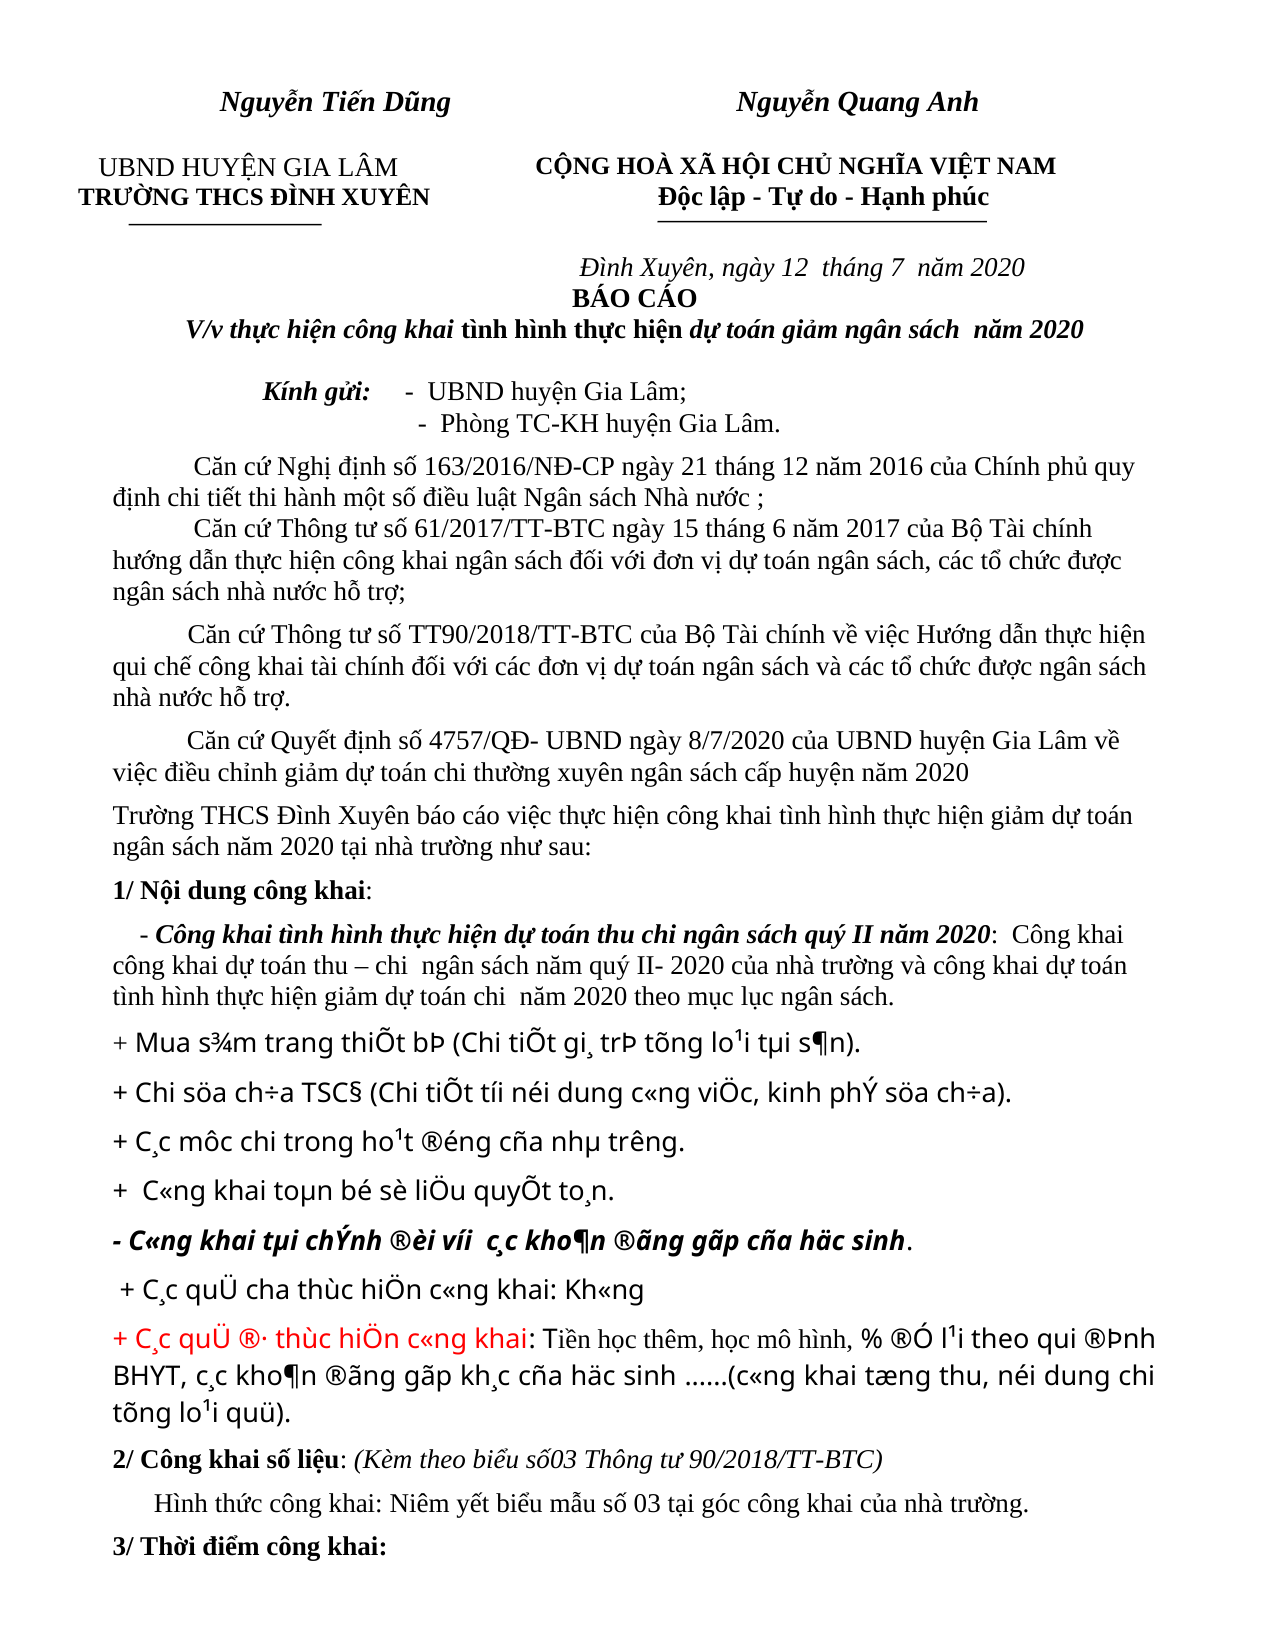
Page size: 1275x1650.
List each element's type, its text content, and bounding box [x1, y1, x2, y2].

text + C¸c quÜ ®· thùc hiÖn c«ng khai: Tiền học thêm, học mô hình, % ®Ó l¹i theo qui ®Þnh BHYT, c¸c kho¶n ®ãng gãp kh¸c cña häc sinh ......(c«ng khai tæng thu, néi dung chi tõng lo¹i quü). [112, 1320, 1157, 1431]
text Kính gửi: - UBND huyện Gia Lâm; [187, 376, 1157, 407]
text 1/ Nội dung công khai: [112, 874, 1157, 905]
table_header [101, 53, 570, 118]
table_header CỘNG HOÀ XÃ HỘI CHỦ NGHĨA VIỆT NAM Độc lập - Tự do - Hạnh phúc [456, 151, 1116, 251]
text Căn cứ Nghị định số 163/2016/NĐ-CP ngày 21 tháng 12 năm 2016 của Chính phủ quy định chi tiết thi hành một số điều luật Ngân sách Nhà nước ; [112, 450, 1157, 513]
text 3/ Thời điểm công khai: [112, 1530, 1157, 1561]
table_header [570, 53, 1146, 118]
text Căn cứ Quyết định số 4757/QĐ- UBND ngày 8/7/2020 của UBND huyện Gia Lâm về việc điều chỉnh giảm dự toán chi thường xuyên ngân sách cấp huyện năm 2020 [112, 724, 1157, 787]
text Đình Xuyên, ngày 12 tháng 7 năm 2020 [112, 251, 1157, 282]
text Hình thức công khai: Niêm yết biểu mẫu số 03 tại góc công khai của nhà trường. [120, 1487, 1157, 1518]
text Căn cứ Thông tư số 61/2017/TT-BTC ngày 15 tháng 6 năm 2017 của Bộ Tài chính hướng dẫn thực hiện công khai ngân sách đối với đơn vị dự toán ngân sách, các tổ chức được ngân sách nhà nước hỗ trợ; [112, 513, 1157, 606]
text + C¸c quÜ ch­a thùc hiÖn c«ng khai: Kh«ng [112, 1271, 1157, 1307]
text Căn cứ Thông tư số TT90/2018/TT-BTC của Bộ Tài chính về việc Hướng dẫn thực hiện qui chế công khai tài chính đối với các đơn vị dự toán ngân sách và các tổ chức được ngân sách nhà nước hỗ trợ. [112, 618, 1157, 712]
table_header UBND HUYỆN GIA LÂM TRƯỜNG THCS ĐÌNH XUYÊN [53, 151, 456, 251]
text + Chi söa ch÷a TSC§ (Chi tiÕt tíi néi dung c«ng viÖc, kinh phÝ söa ch÷a). [112, 1073, 1157, 1110]
text + C«ng khai toµn bé sè liÖu quyÕt to¸n. [112, 1172, 1157, 1209]
text - C«ng khai tµi chÝnh ®èi víi c¸c kho¶n ®ãng gãp cña häc sinh. [112, 1221, 1157, 1258]
text - Công khai tình hình thực hiện dự toán thu chi ngân sách quý II năm 2020: Công khai công khai dự toán thu – chi ngân sách năm quý II- 2020 của nhà trường và công khai dự toán tình hình thực hiện giảm dự toán chi năm 2020 theo mục lục ngân sách. [112, 918, 1157, 1011]
text 2/ Công khai số liệu: (Kèm theo biểu số03 Thông tư 90/2018/TT-BTC) [112, 1443, 1157, 1474]
text Trường THCS Đình Xuyên báo cáo việc thực hiện công khai tình hình thực hiện giảm dự toán ngân sách năm 2020 tại nhà trường như sau: [112, 799, 1157, 862]
text BÁO CÁO [112, 282, 1157, 313]
text V/v thực hiện công khai tình hình thực hiện dự toán giảm ngân sách năm 2020 [112, 313, 1157, 344]
text + Mua s¾m trang thiÕt bÞ (Chi tiÕt gi¸ trÞ tõng lo¹i tµi s¶n). [112, 1024, 1157, 1061]
text - Phòng TC-KH huyện Gia Lâm. [187, 407, 1157, 438]
text + C¸c môc chi trong ho¹t ®éng cña nhµ tr­êng. [112, 1122, 1157, 1159]
